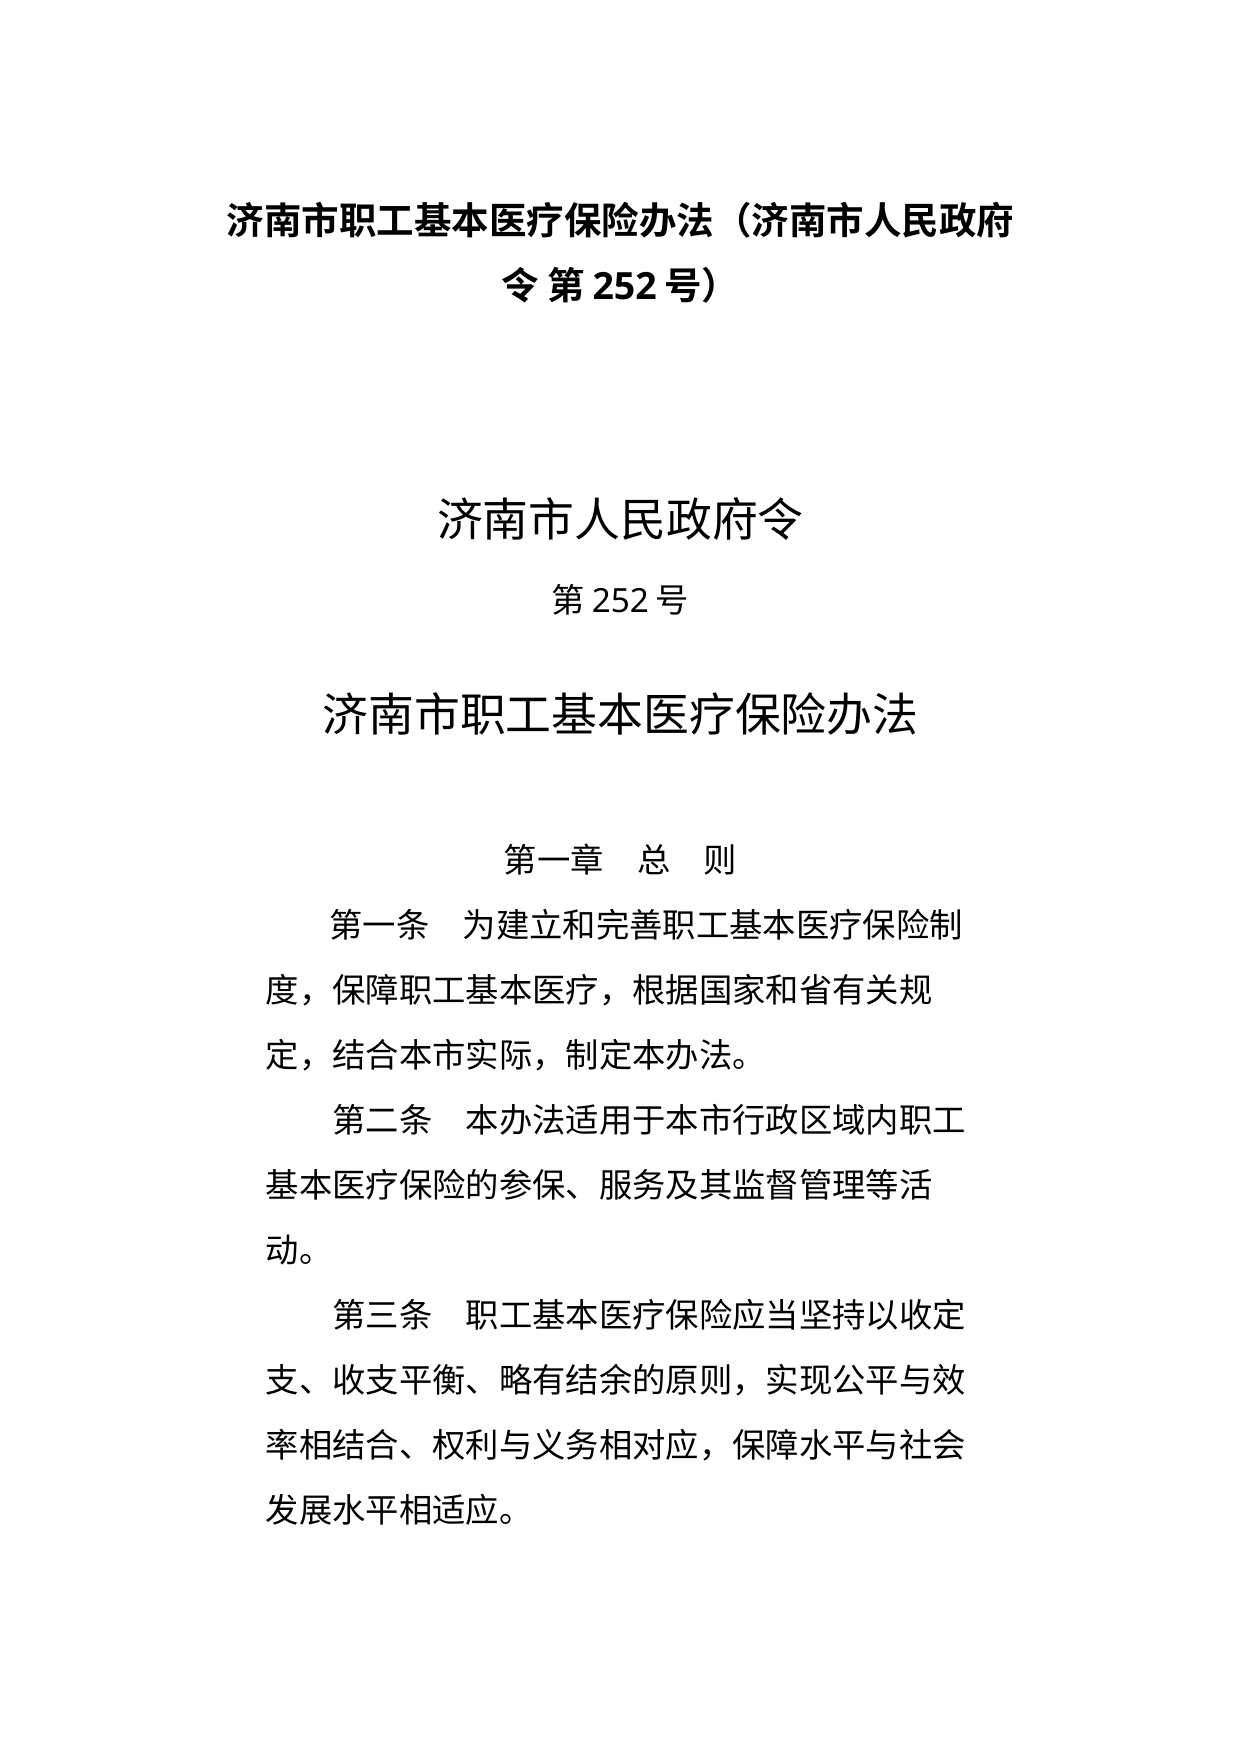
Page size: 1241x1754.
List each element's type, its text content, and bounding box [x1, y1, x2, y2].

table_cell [188, 339, 1053, 1540]
table_header 济南市职工基本医疗保险办法（济南市人民政府令 第252号） [188, 162, 1053, 339]
